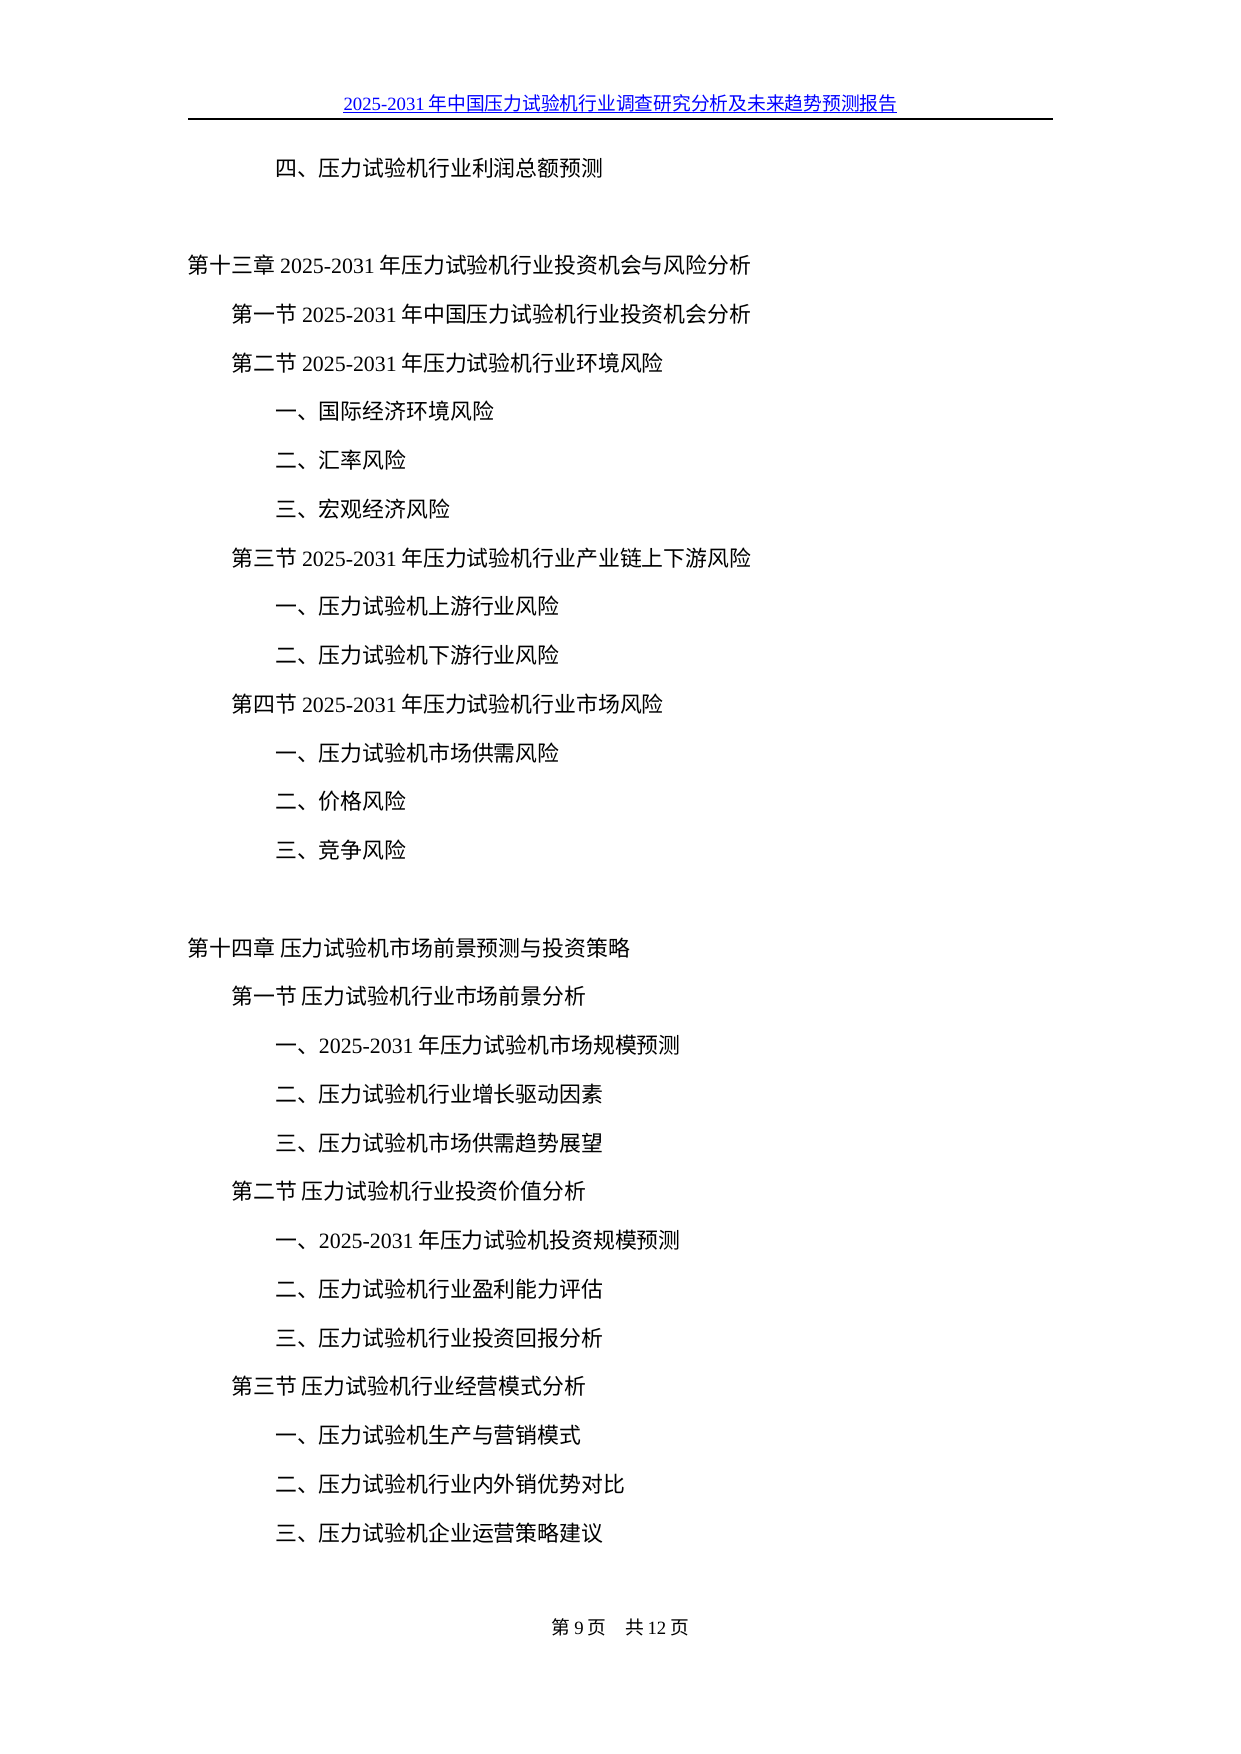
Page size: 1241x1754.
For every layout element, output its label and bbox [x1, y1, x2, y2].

text [187, 150, 1053, 1548]
